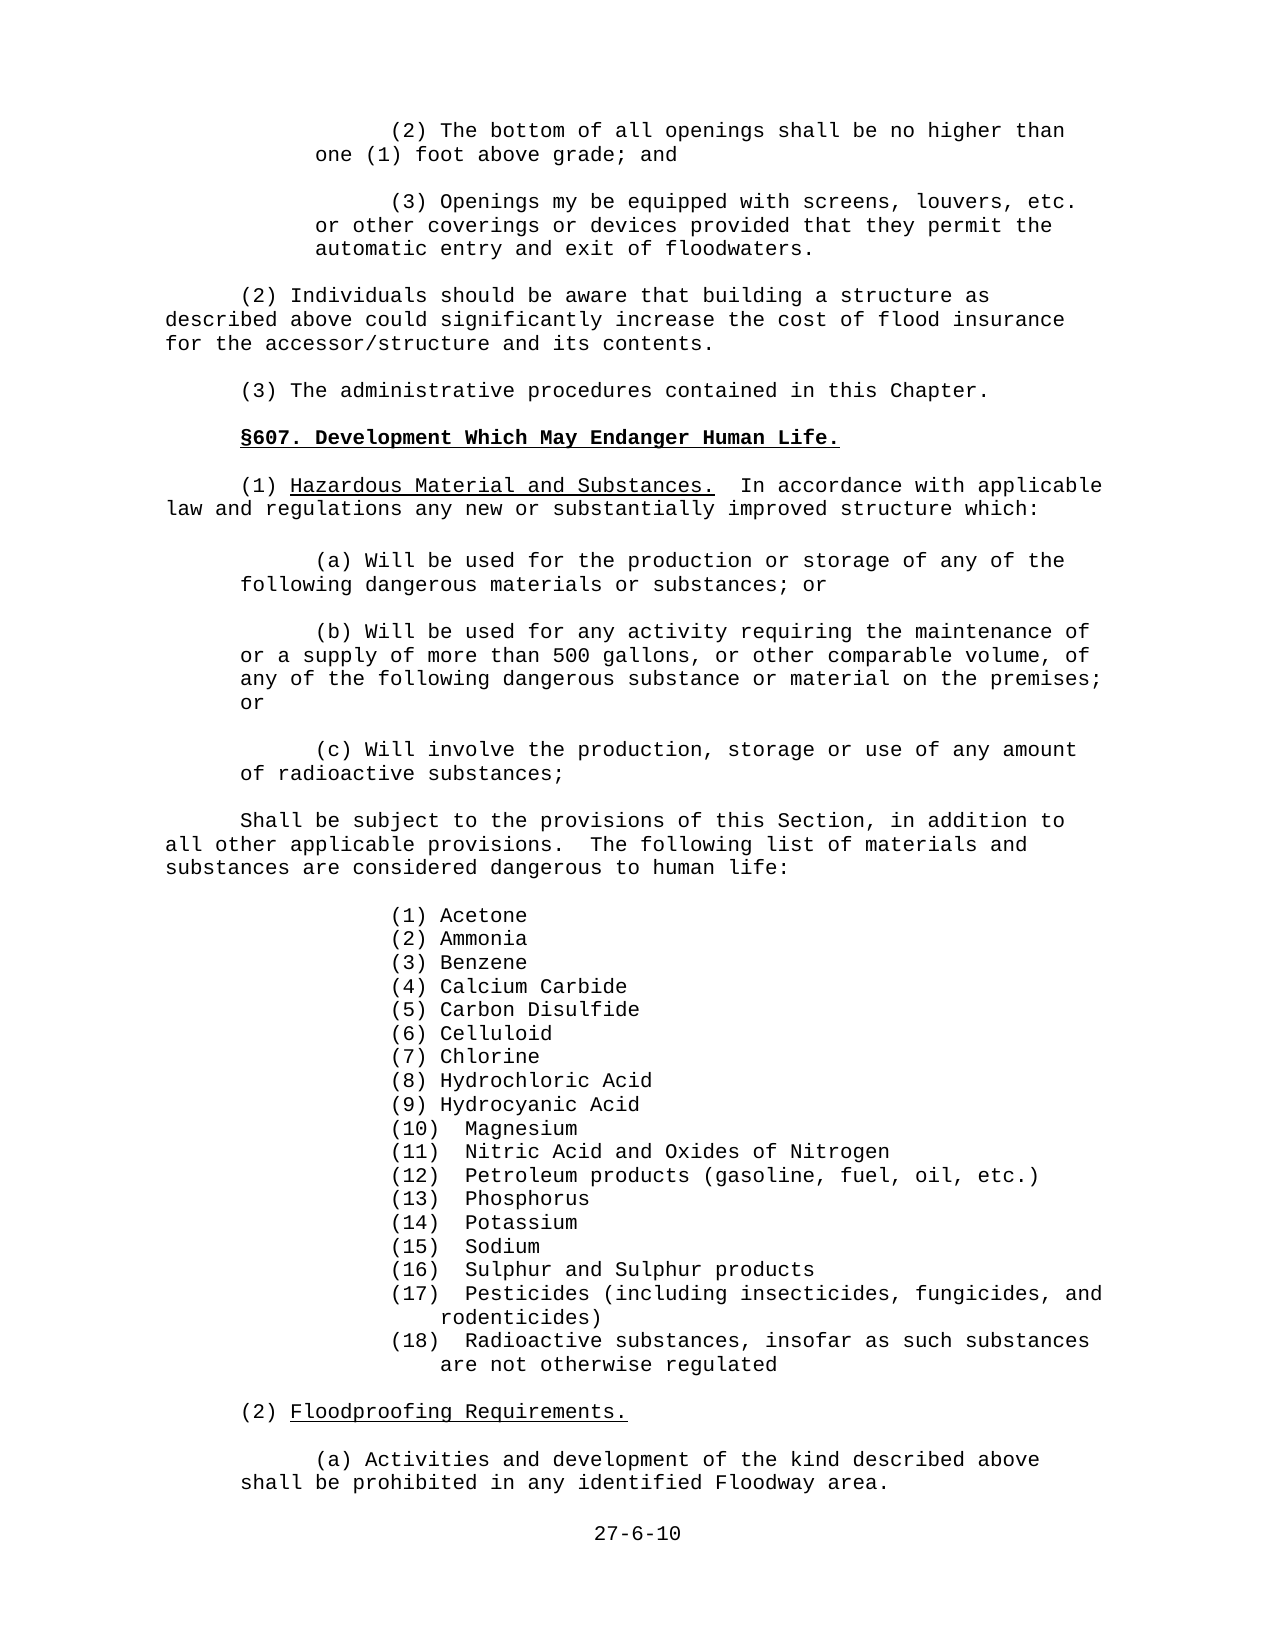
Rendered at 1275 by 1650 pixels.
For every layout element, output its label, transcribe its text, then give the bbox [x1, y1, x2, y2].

list Phosphorus [390, 1188, 1110, 1212]
text (2) Individuals should be aware that building a structure as described above could significantly increase the cost of flood insurance for the accessor/structure and its contents. [165, 286, 1110, 356]
text Shall be subject to the provisions of this Section, in addition to all other applicable provisions. The following list of materials and substances are considered dangerous to human life: [165, 810, 1110, 881]
text (3) Openings my be equipped with screens, louvers, etc. or other coverings or devices provided that they permit the automatic entry and exit of floodwaters. [315, 191, 1110, 262]
text (2) Floodproofing Requirements. [165, 1401, 1110, 1425]
list Sodium [390, 1236, 1110, 1259]
list Celluloid [390, 1023, 1110, 1047]
list Nitric Acid and Oxides of Nitrogen [390, 1141, 1110, 1165]
text (a) Activities and development of the kind described above shall be prohibited in any identified Floodway area. [165, 1448, 1110, 1496]
text §607. Development Which May Endanger Human Life. [165, 427, 1110, 451]
text (1) Hazardous Material and Substances. In accordance with applicable law and regulations any new or substantially improved structure which: [165, 475, 1110, 522]
list Benzene [390, 952, 1110, 976]
text (c) Will involve the production, storage or use of any amount of radioactive substances; [240, 739, 1110, 786]
list Magnesium [390, 1117, 1110, 1141]
list Petroleum products (gasoline, fuel, oil, etc.) [390, 1165, 1110, 1188]
text (b) Will be used for any activity requiring the maintenance of or a supply of more than 500 gallons, or other comparable volume, of any of the following dangerous substance or material on the premises; or [240, 621, 1110, 716]
list Potassium [390, 1212, 1110, 1236]
text (a) Will be used for the production or storage of any of the following dangerous materials or substances; or [240, 550, 1110, 597]
list Radioactive substances, insofar as such substances are not otherwise regulated [390, 1330, 1110, 1378]
list Hydrocyanic Acid [390, 1094, 1110, 1117]
text (2) The bottom of all openings shall be no higher than one (1) foot above grade; and [315, 120, 1110, 167]
list Sulphur and Sulphur products [390, 1259, 1110, 1283]
list Calcium Carbide [390, 976, 1110, 999]
list Acetone [390, 905, 1110, 928]
list Ammonia [390, 928, 1110, 952]
list Chlorine [390, 1047, 1110, 1070]
list Hydrochloric Acid [390, 1070, 1110, 1094]
list Carbon Disulfide [390, 999, 1110, 1023]
text (3) The administrative procedures contained in this Chapter. [165, 380, 1110, 404]
list Pesticides (including insecticides, fungicides, and rodenticides) [390, 1283, 1110, 1330]
